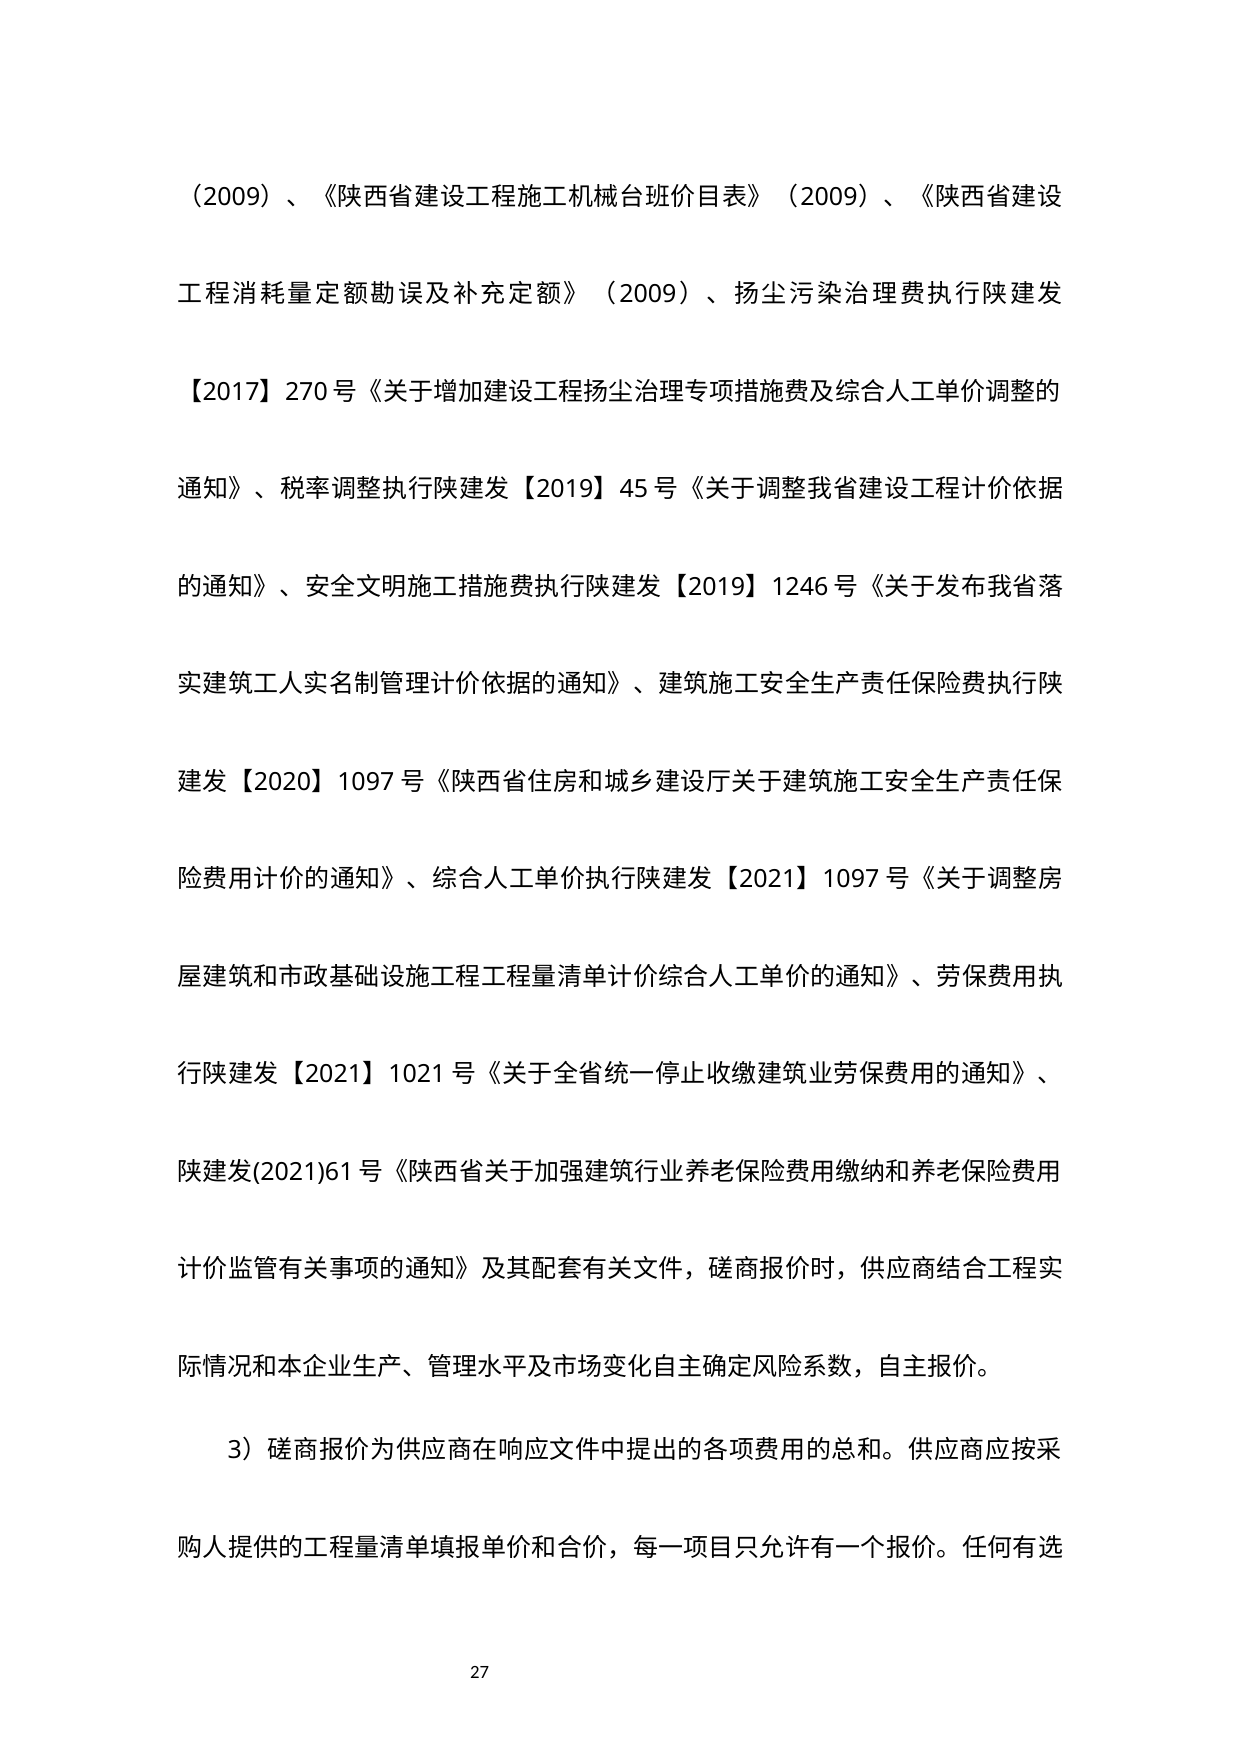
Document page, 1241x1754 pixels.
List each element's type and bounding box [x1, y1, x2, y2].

text [177, 1415, 1063, 1578]
text [177, 162, 1063, 1397]
